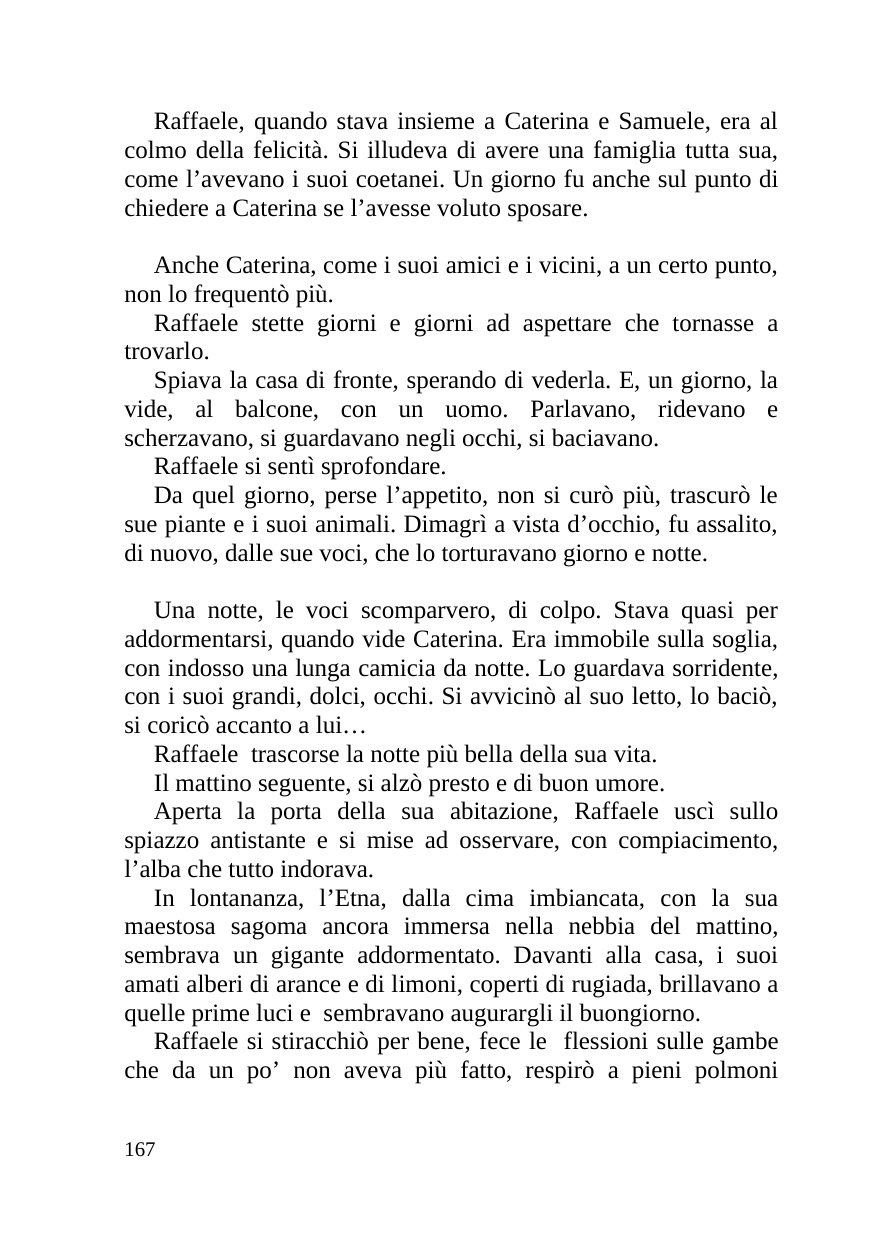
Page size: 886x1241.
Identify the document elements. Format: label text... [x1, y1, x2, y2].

text Raffaele si sentì sprofondare. [124, 451, 779, 480]
text Spiava la casa di fronte, sperando di vederla. E, un giorno, la vide, al balcone, con un uomo. Parlavano, ridevano e scherzavano, si guardavano negli occhi, si baciavano. [124, 365, 779, 451]
text Il mattino seguente, si alzò presto e di buon umore. [124, 768, 779, 796]
text Raffaele stette giorni e giorni ad aspettare che tornasse a trovarlo. [124, 308, 779, 365]
text Anche Caterina, come i suoi amici e i vicini, a un certo punto, non lo frequentò più. [124, 250, 779, 308]
text Aperta la porta della sua abitazione, Raffaele uscì sullo spiazzo antistante e si mise ad osservare, con compiacimento, l’alba che tutto indorava. [124, 796, 779, 883]
text Una notte, le voci scomparvero, di colpo. Stava quasi per addormentarsi, quando vide Caterina. Era immobile sulla soglia, con indosso una lunga camicia da notte. Lo guardava sorridente, con i suoi grandi, dolci, occhi. Si avvicinò al suo letto, lo baciò, si coricò accanto a lui… [124, 595, 779, 739]
text Raffaele, quando stava insieme a Caterina e Samuele, era al colmo della felicità. Si illudeva di avere una famiglia tutta sua, come l’avevano i suoi coetanei. Un giorno fu anche sul punto di chiedere a Caterina se l’avesse voluto sposare. [124, 106, 779, 221]
text In lontananza, l’Etna, dalla cima imbiancata, con la sua maestosa sagoma ancora immersa nella nebbia del mattino, sembrava un gigante addormentato. Davanti alla casa, i suoi amati alberi di arance e di limoni, coperti di rugiada, brillavano a quelle prime luci e sembravano augurargli il buongiorno. [124, 883, 779, 1026]
text Da quel giorno, perse l’appetito, non si curò più, trascurò le sue piante e i suoi animali. Dimagrì a vista d’occhio, fu assalito, di nuovo, dalle sue voci, che lo torturavano giorno e notte. [124, 480, 779, 566]
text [124, 1026, 779, 1084]
text Raffaele trascorse la notte più bella della sua vita. [124, 739, 779, 768]
